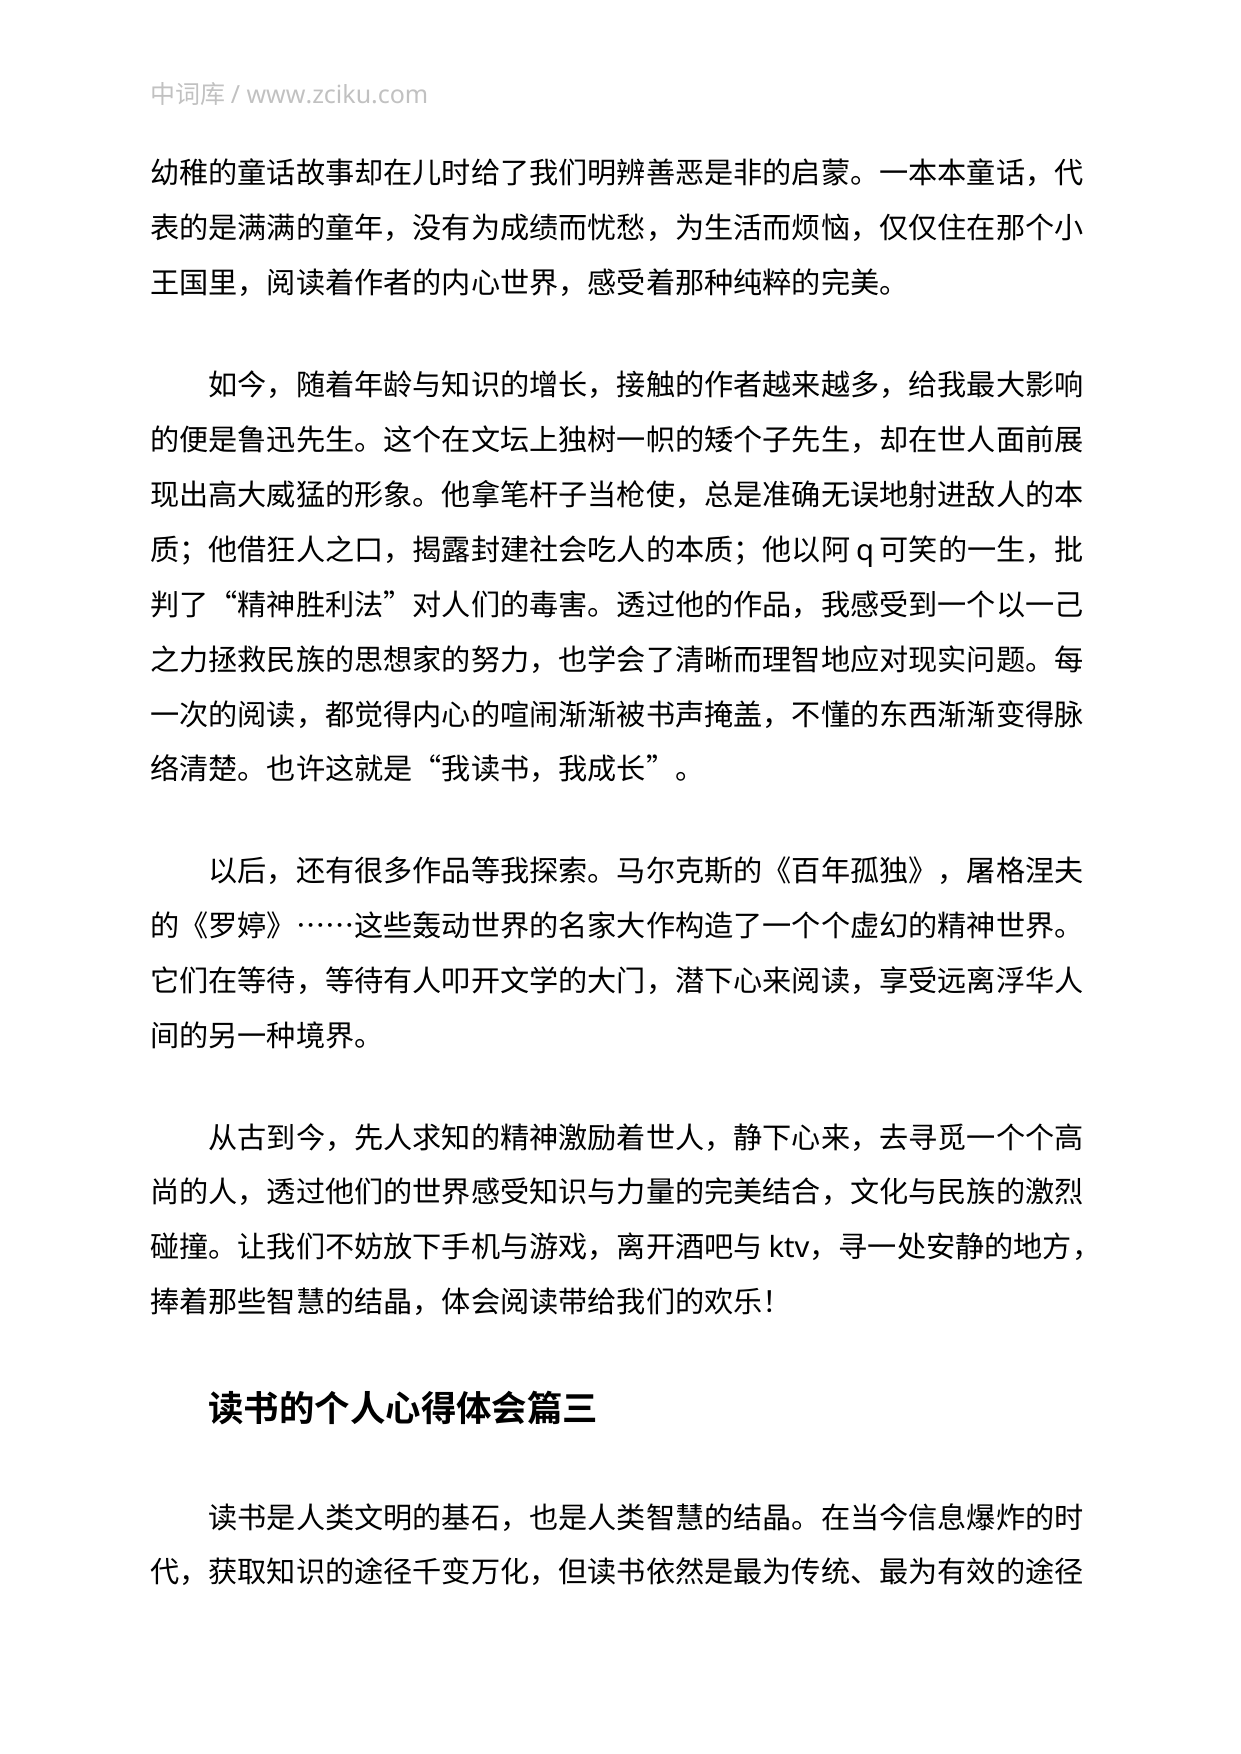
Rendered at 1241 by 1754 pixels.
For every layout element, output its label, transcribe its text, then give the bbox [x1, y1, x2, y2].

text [150, 1494, 1090, 1591]
text 如今，随着年龄与知识的增长，接触的作者越来越多，给我最大影响的便是鲁迅先生。这个在文坛上独树一帜的矮个子先生，却在世人面前展现出高大威猛的形象。他拿笔杆子当枪使，总是准确无误地射进敌人的本质；他借狂人之口，揭露封建社会吃人的本质；他以阿q可笑的一生，批判了“精神胜利法”对人们的毒害。透过他的作品，我感受到一个以一己之力拯救民族的思想家的努力，也学会了清晰而理智地应对现实问题。每一次的阅读，都觉得内心的喧闹渐渐被书声掩盖，不懂的东西渐渐变得脉络清楚。也许这就是“我读书，我成长”。 [150, 362, 1090, 788]
text 读书的个人心得体会篇三 [150, 1381, 1090, 1432]
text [150, 150, 1090, 302]
text 从古到今，先人求知的精神激励着世人，静下心来，去寻觅一个个高尚的人，透过他们的世界感受知识与力量的完美结合，文化与民族的激烈碰撞。让我们不妨放下手机与游戏，离开酒吧与ktv，寻一处安静的地方，捧着那些智慧的结晶，体会阅读带给我们的欢乐！ [150, 1114, 1090, 1321]
text 以后，还有很多作品等我探索。马尔克斯的《百年孤独》，屠格涅夫的《罗婷》……这些轰动世界的名家大作构造了一个个虚幻的精神世界。它们在等待，等待有人叩开文学的大门，潜下心来阅读，享受远离浮华人间的另一种境界。 [150, 848, 1090, 1055]
